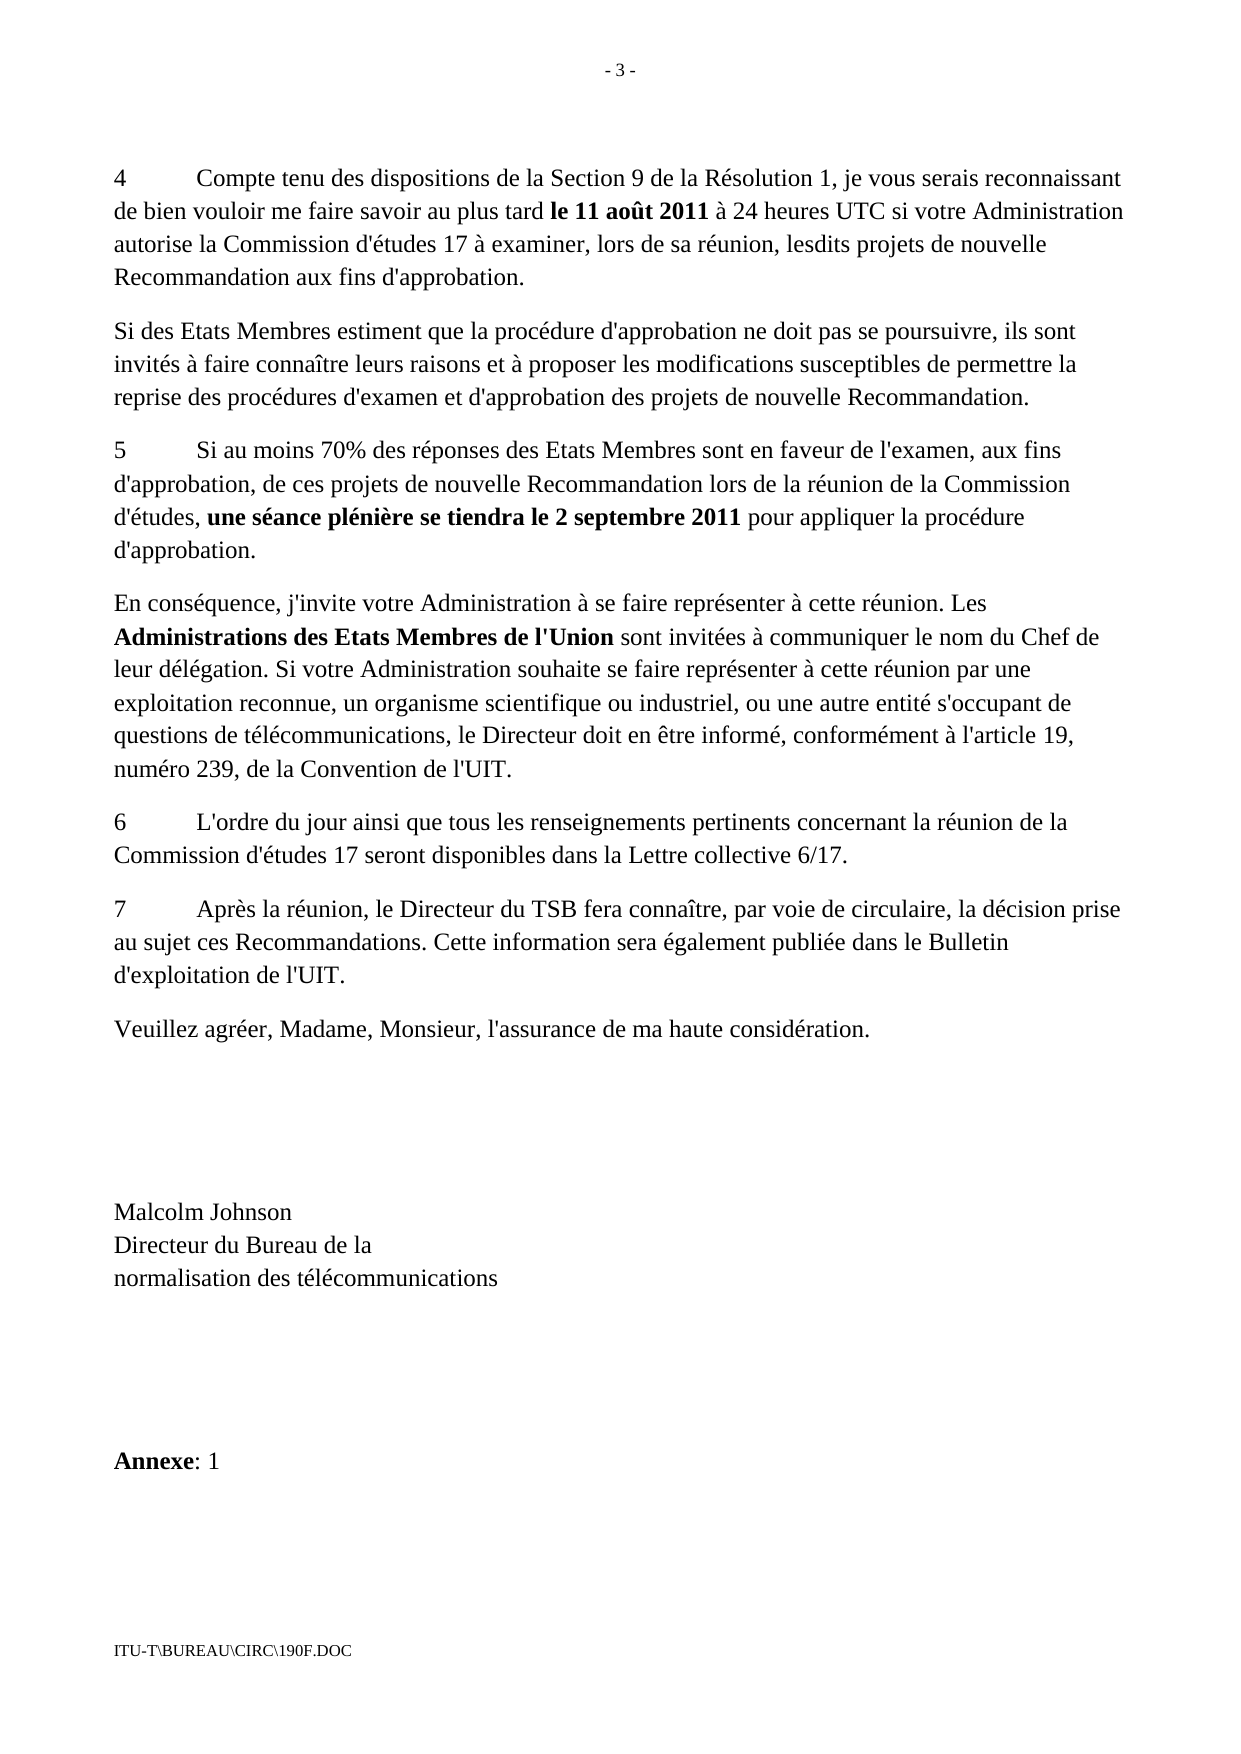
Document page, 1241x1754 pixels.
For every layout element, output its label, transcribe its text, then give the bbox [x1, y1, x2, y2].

text En conséquence, j'invite votre Administration à se faire représenter à cette réunion. Les Administrations des Etats Membres de l'Union sont invitées à communiquer le nom du Chef de leur délégation. Si votre Administration souhaite se faire représenter à cette réunion par une exploitation reconnue, un organisme scientifique ou industriel, ou une autre entité s'occupant de questions de télécommunications, le Directeur doit en être informé, conformément à l'article 19, numéro 239, de la Convention de l'UIT. [113, 588, 1127, 782]
text 5 Si au moins 70% des réponses des Etats Membres sont en faveur de l'examen, aux fins d'approbation, de ces projets de nouvelle Recommandation lors de la réunion de la Commission d'études, une séance plénière se tiendra le 2 septembre 2011 pour appliquer la procédure d'approbation. [113, 436, 1127, 563]
text Veuillez agréer, Madame, Monsieur, l'assurance de ma haute considération. [113, 1014, 1127, 1043]
text 7 Après la réunion, le Directeur du TSB fera connaître, par voie de circulaire, la décision prise au sujet ces Recommandations. Cette information sera également publiée dans le Bulletin d'exploitation de l'UIT. [113, 894, 1127, 989]
text Malcolm Johnson Directeur du Bureau de la normalisation des télécommunications [113, 1197, 1156, 1292]
text 6 L'ordre du jour ainsi que tous les renseignements pertinents concernant la réunion de la Commission d'études 17 seront disponibles dans la Lettre collective 6/17. [113, 807, 1127, 869]
text 4 Compte tenu des dispositions de la Section 9 de la Résolution 1, je vous serais reconnaissant de bien vouloir me faire savoir au plus tard le 11 août 2011 à 24 heures UTC si votre Administration autorise la Commission d'études 17 à examiner, lors de sa réunion, lesdits projets de nouvelle Recommandation aux fins d'approbation. [113, 163, 1127, 291]
text Si des Etats Membres estiment que la procédure d'approbation ne doit pas se poursuivre, ils sont invités à faire connaître leurs raisons et à proposer les modifications susceptibles de permettre la reprise des procédures d'examen et d'approbation des projets de nouvelle Recommandation. [113, 316, 1127, 411]
text Annexe: 1 [113, 1446, 1156, 1475]
